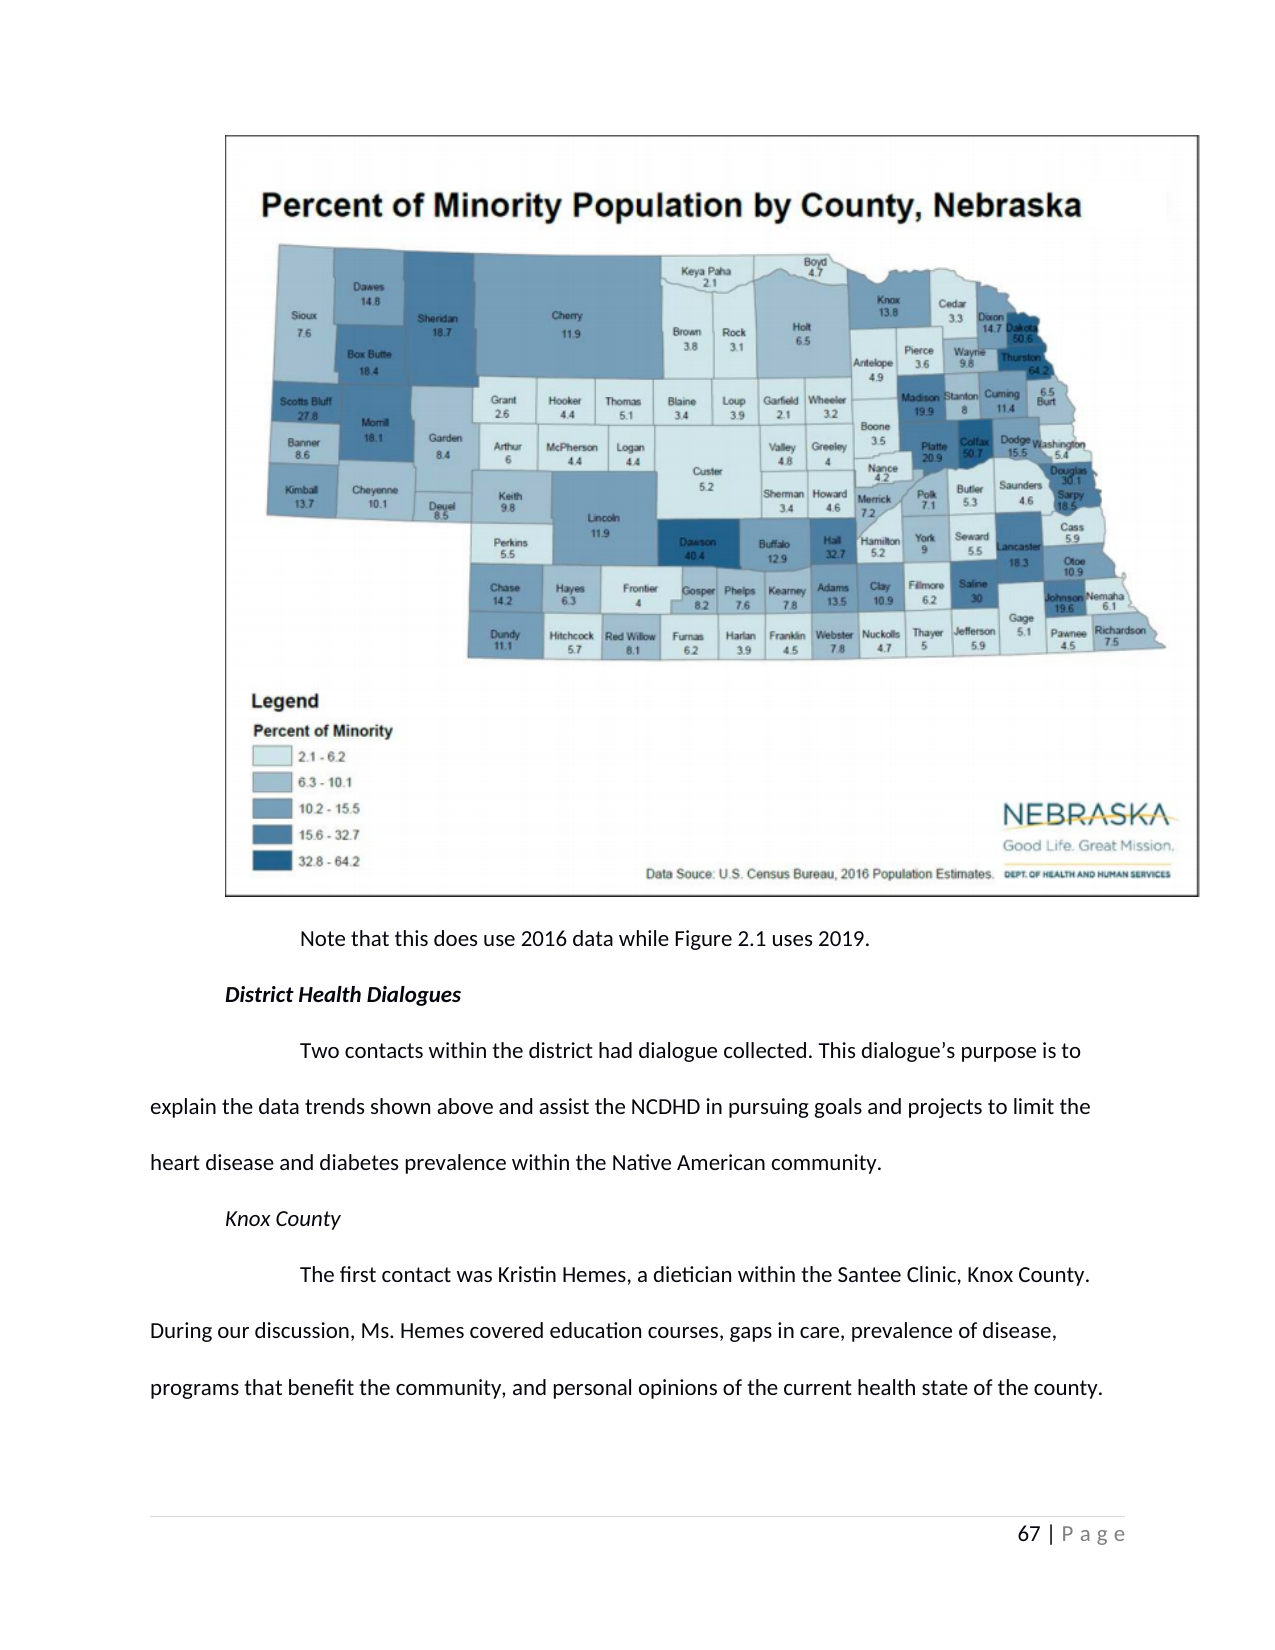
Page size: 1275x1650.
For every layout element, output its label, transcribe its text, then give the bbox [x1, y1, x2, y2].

text The first contact was Kristin Hemes, a dietician within the Santee Clinic, Knox County. During our discussion, Ms. Hemes covered education courses, gaps in care, prevalence of disease, programs that benefit the community, and personal opinions of the current health state of the county. [150, 1261, 1125, 1401]
picture [225, 135, 1200, 897]
text District Health Dialogues [150, 980, 1125, 1008]
text Two contacts within the district had dialogue collected. This dialogue’s purpose is to explain the data trends shown above and assist the NCDHD in pursuing goals and projects to limit the heart disease and diabetes prevalence within the Native American community. [150, 1036, 1125, 1176]
text Knox County [150, 1204, 1125, 1232]
text Note that this does use 2016 data while Figure 2.1 uses 2019. [150, 924, 1125, 952]
